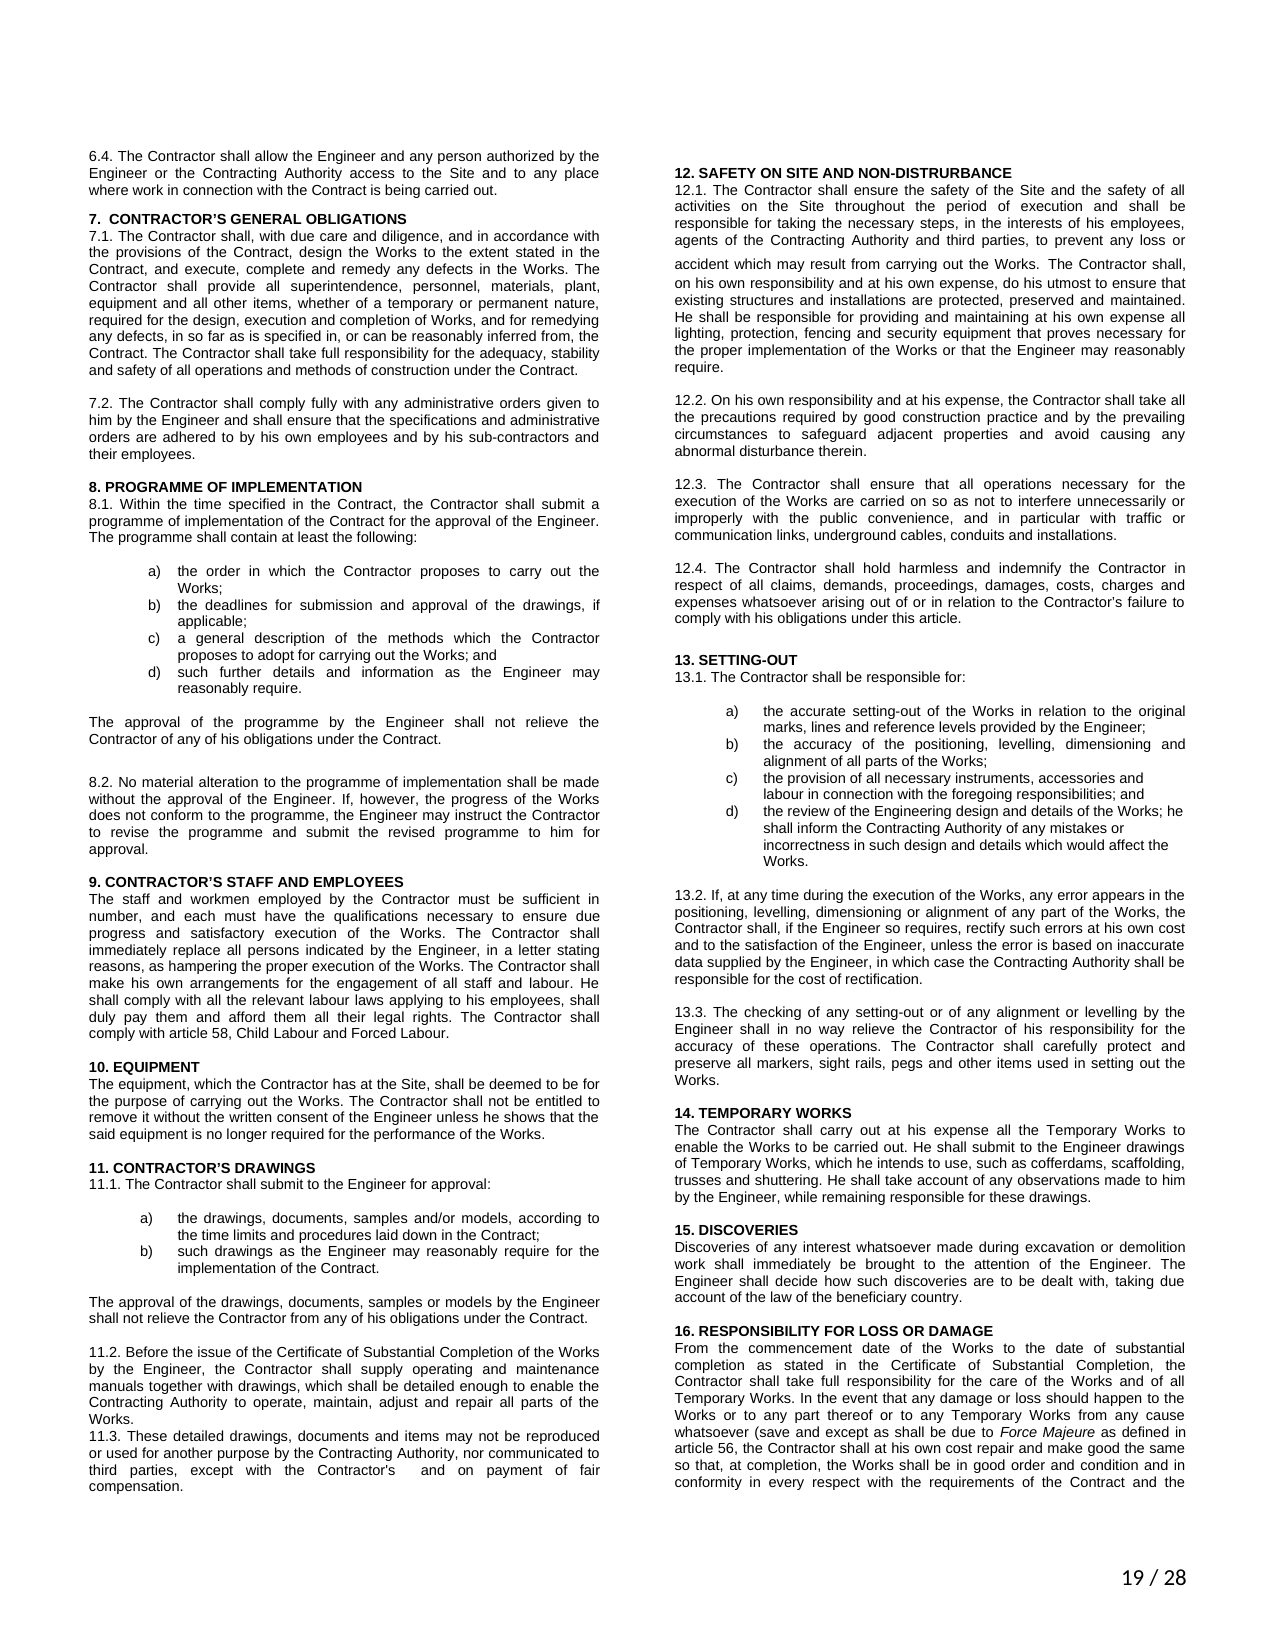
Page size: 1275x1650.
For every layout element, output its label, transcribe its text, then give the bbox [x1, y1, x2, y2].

list the deadlines for submission and approval of the drawings, if applicable; [148, 596, 601, 630]
list the drawings, documents, samples and/or models, according to the time limits and procedures laid down in the Contract; [140, 1209, 601, 1243]
text 7.1. The Contractor shall, with due care and diligence, and in accordance with the provisions of the Contract, design the Works to the extent stated in the Contract, and execute, complete and remedy any defects in the Works. The Contractor shall provide all superintendence, personnel, materials, plant, equipment and all other items, whether of a temporary or permanent nature, required for the design, execution and completion of Works, and for remedying any defects, in so far as is specified in, or can be reasonably inferred from, the Contract. The Contractor shall take full responsibility for the adequacy, stability and safety of all operations and methods of construction under the Contract. [89, 227, 601, 378]
text 14. TEMPORARY WORKS [674, 1105, 1186, 1121]
text The approval of the programme by the Engineer shall not relieve the Contractor of any of his obligations under the Contract. [89, 714, 601, 747]
text 10. EQUIPMENT [89, 1059, 601, 1075]
text 12. SAFETY ON SITE AND NON-DISTRURBANCE [674, 164, 1186, 181]
text 8.1. Within the time specified in the Contract, the Contractor shall submit a programme of implementation of the Contract for the approval of the Engineer. The programme shall contain at least the following: [89, 496, 601, 546]
text 12.2. On his own responsibility and at his expense, the Contractor shall take all the precautions required by good construction practice and by the prevailing circumstances to safeguard adjacent properties and avoid causing any abnormal disturbance therein. [674, 392, 1186, 459]
text 12.3. The Contractor shall ensure that all operations necessary for the execution of the Works are carried on so as not to interfere unnecessarily or improperly with the public convenience, and in particular with traffic or communication links, underground cables, conduits and installations. [674, 476, 1186, 543]
list a general description of the methods which the Contractor proposes to adopt for carrying out the Works; and [148, 630, 601, 663]
subtitle 13. SETTING-OUT [674, 652, 1186, 669]
text 11.1. The Contractor shall submit to the Engineer for approval: [89, 1176, 601, 1193]
text Discoveries of any interest whatsoever made during excavation or demolition work shall immediately be brought to the attention of the Engineer. The Engineer shall decide how such discoveries are to be dealt with, taking due account of the law of the beneficiary country. [674, 1239, 1186, 1306]
text The approval of the drawings, documents, samples or models by the Engineer shall not relieve the Contractor from any of his obligations under the Contract. [89, 1293, 601, 1327]
text 12.1. The Contractor shall ensure the safety of the Site and the safety of all activities on the Site throughout the period of execution and shall be responsible for taking the necessary steps, in the interests of his employees, agents of the Contracting Authority and third parties, to prevent any loss or accident which may result from carrying out the Works. The Contractor shall, on his own responsibility and at his own expense, do his utmost to ensure that existing structures and installations are protected, preserved and maintained. He shall be responsible for providing and maintaining at his own expense all lighting, protection, fencing and security equipment that proves necessary for the proper implementation of the Works or that the Engineer may reasonably require. [674, 181, 1186, 375]
text 12.4. The Contractor shall hold harmless and indemnify the Contractor in respect of all claims, demands, proceedings, damages, costs, charges and expenses whatsoever arising out of or in relation to the Contractor’s failure to comply with his obligations under this article. [674, 560, 1186, 627]
subtitle 15. DISCOVERIES [674, 1222, 1186, 1239]
text 11.3. These detailed drawings, documents and items may not be reproduced or used for another purpose by the Contracting Authority, nor communicated to third parties, except with the Contractor's and on payment of fair compensation. [89, 1428, 601, 1495]
text 13.3. The checking of any setting-out or of any alignment or levelling by the Engineer shall in no way relieve the Contractor of his responsibility for the accuracy of these operations. The Contractor shall carefully protect and preserve all markers, sight rails, pegs and other items used in setting out the Works. [674, 1004, 1186, 1088]
text 16. RESPONSIBILITY FOR LOSS OR DAMAGE [674, 1323, 1186, 1339]
text 13.1. The Contractor shall be responsible for: [674, 669, 1186, 685]
text The staff and workmen employed by the Contractor must be sufficient in number, and each must have the qualifications necessary to ensure due progress and satisfactory execution of the Works. The Contractor shall immediately replace all persons indicated by the Engineer, in a letter stating reasons, as hampering the proper execution of the Works. The Contractor shall make his own arrangements for the engagement of all staff and labour. He shall comply with all the relevant labour laws applying to his employees, shall duly pay them and afford them all their legal rights. The Contractor shall comply with article 58, Child Labour and Forced Labour. [89, 891, 601, 1042]
list such further details and information as the Engineer may reasonably require. [148, 663, 601, 697]
text 7. CONTRACTOR’S GENERAL OBLIGATIONS [89, 211, 601, 227]
list the review of the Engineering design and details of the Works; he shall inform the Contracting Authority of any mistakes or incorrectness in such design and details which would affect the Works. [726, 803, 1186, 870]
list such drawings as the Engineer may reasonably require for the implementation of the Contract. [140, 1243, 601, 1277]
text 13.2. If, at any time during the execution of the Works, any error appears in the positioning, levelling, dimensioning or alignment of any part of the Works, the Contractor shall, if the Engineer so requires, rectify such errors at his own cost and to the satisfaction of the Engineer, unless the error is based on inaccurate data supplied by the Engineer, in which case the Contracting Authority shall be responsible for the cost of rectification. [674, 887, 1186, 987]
text 9. CONTRACTOR’S STAFF AND EMPLOYEES [89, 874, 601, 891]
list the accuracy of the positioning, levelling, dimensioning and alignment of all parts of the Works; [726, 736, 1186, 769]
text 8.2. No material alteration to the programme of implementation shall be made without the approval of the Engineer. If, however, the progress of the Works does not conform to the programme, the Engineer may instruct the Contractor to revise the programme and submit the revised programme to him for approval. [89, 773, 601, 857]
text The Contractor shall carry out at his expense all the Temporary Works to enable the Works to be carried out. He shall submit to the Engineer drawings of Temporary Works, which he intends to use, such as cofferdams, scaffolding, trusses and shuttering. He shall take account of any observations made to him by the Engineer, while remaining responsible for these drawings. [674, 1121, 1186, 1205]
text The equipment, which the Contractor has at the Site, shall be deemed to be for the purpose of carrying out the Works. The Contractor shall not be entitled to remove it without the written consent of the Engineer unless he shows that the said equipment is no longer required for the performance of the Works. [89, 1075, 601, 1142]
text 6.4. The Contractor shall allow the Engineer and any person authorized by the Engineer or the Contracting Authority access to the Site and to any place where work in connection with the Contract is being carried out. [89, 148, 601, 198]
list the order in which the Contractor proposes to carry out the Works; [148, 563, 601, 596]
text 11.2. Before the issue of the Certificate of Substantial Completion of the Works by the Engineer, the Contractor shall supply operating and maintenance manuals together with drawings, which shall be detailed enough to enable the Contracting Authority to operate, maintain, adjust and repair all parts of the Works. [89, 1344, 601, 1428]
text 7.2. The Contractor shall comply fully with any administrative orders given to him by the Engineer and shall ensure that the specifications and administrative orders are adhered to by his own employees and by his sub-contractors and their employees. [89, 395, 601, 462]
text 8. PROGRAMME OF IMPLEMENTATION [89, 479, 601, 496]
list the accurate setting-out of the Works in relation to the original marks, lines and reference levels provided by the Engineer; [726, 702, 1186, 736]
list the provision of all necessary instruments, accessories and labour in connection with the foregoing responsibilities; and [726, 769, 1186, 803]
text 11. CONTRACTOR’S DRAWINGS [89, 1159, 601, 1176]
